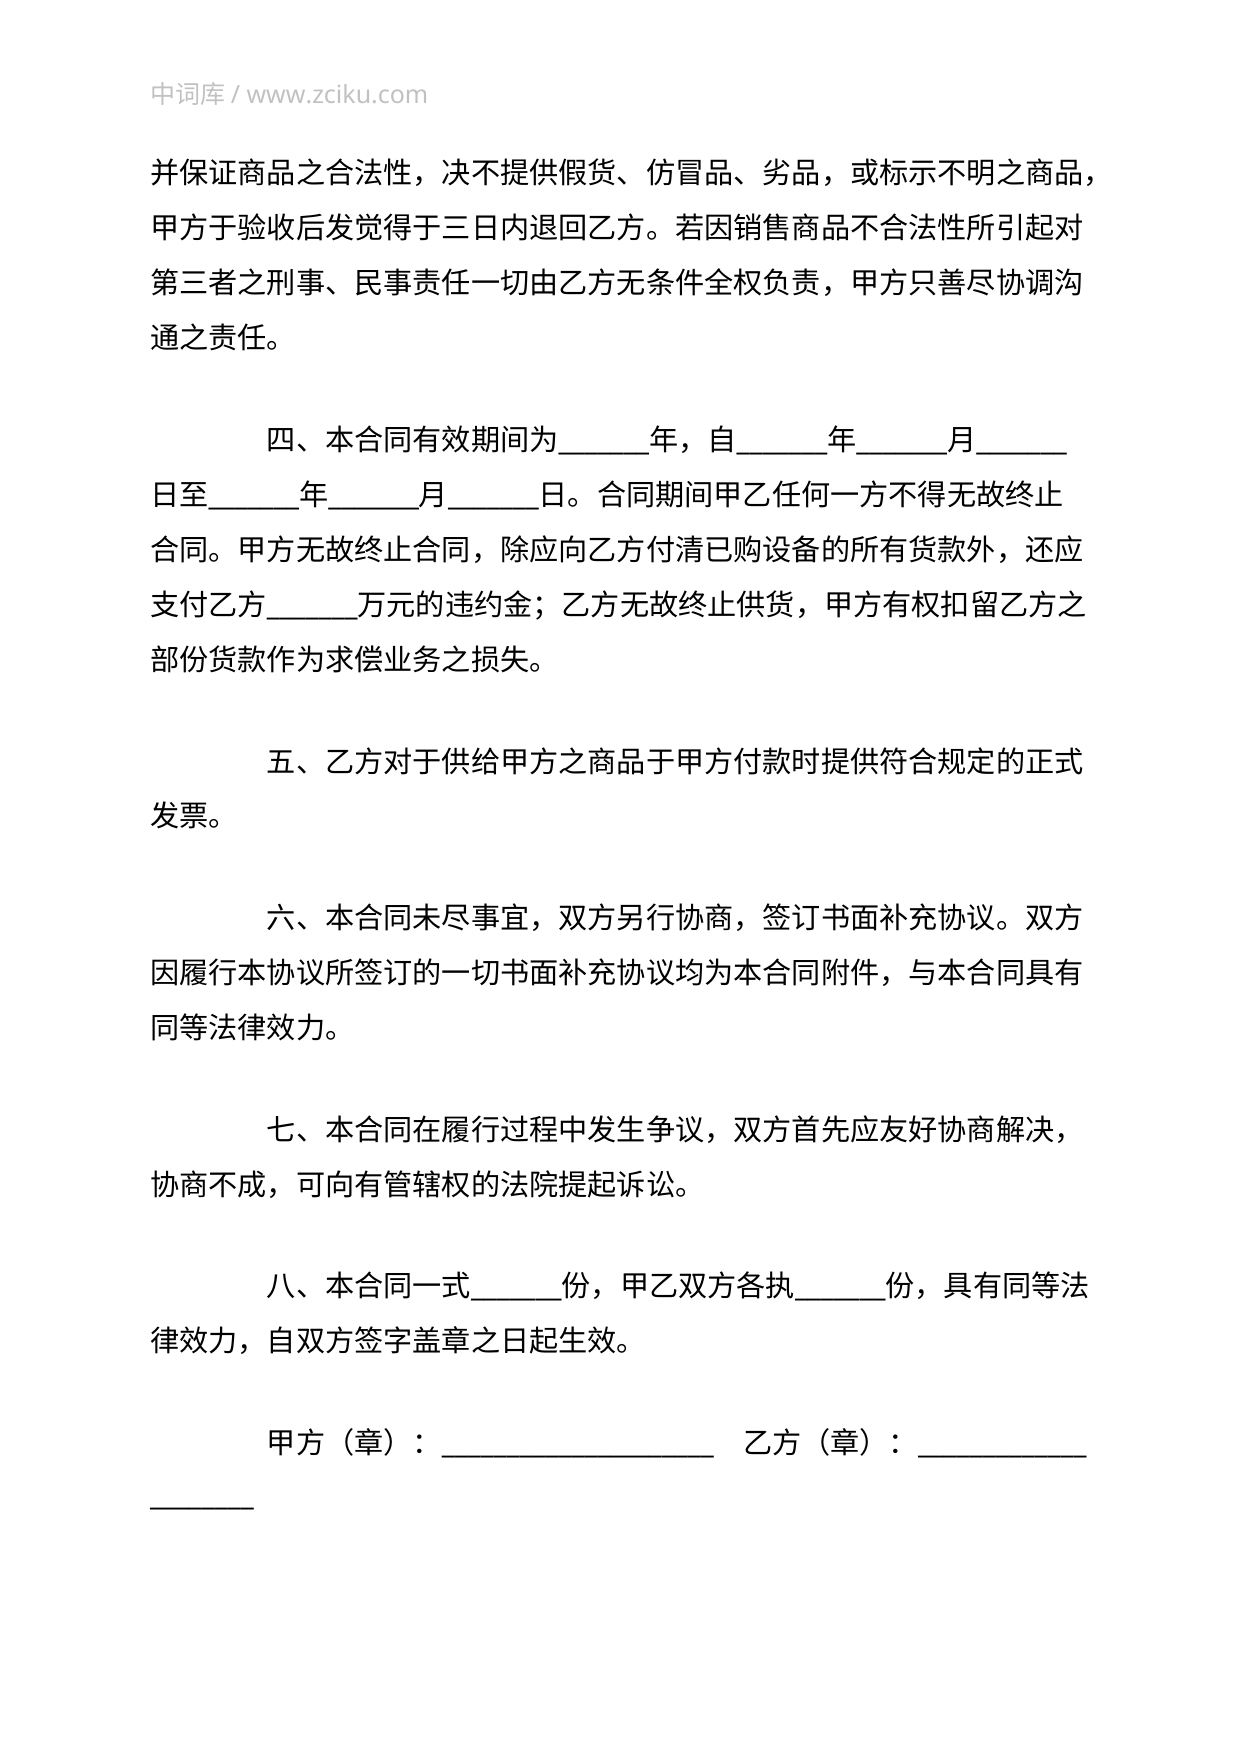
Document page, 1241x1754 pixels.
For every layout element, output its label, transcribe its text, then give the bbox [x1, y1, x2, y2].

text 六、本合同未尽事宜，双方另行协商，签订书面补充协议。双方因履行本协议所签订的一切书面补充协议均为本合同附件，与本合同具有同等法律效力。 [150, 895, 1090, 1047]
text 五、乙方对于供给甲方之商品于甲方付款时提供符合规定的正式发票。 [150, 738, 1090, 835]
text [150, 150, 1090, 357]
text 八、本合同一式_______份，甲乙双方各执_______份，具有同等法律效力，自双方签字盖章之日起生效。 [150, 1263, 1090, 1360]
text 甲方（章）：_____________________ 乙方（章）：_____________________ [150, 1420, 1090, 1514]
text 四、本合同有效期间为_______年，自_______年_______月_______日至_______年_______月_______日。合同期间甲乙任何一方不得无故终止合同。甲方无故终止合同，除应向乙方付清已购设备的所有货款外，还应支付乙方_______万元的违约金；乙方无故终止供货，甲方有权扣留乙方之部份货款作为求偿业务之损失。 [150, 416, 1090, 679]
text 七、本合同在履行过程中发生争议，双方首先应友好协商解决，协商不成，可向有管辖权的法院提起诉讼。 [150, 1106, 1090, 1203]
